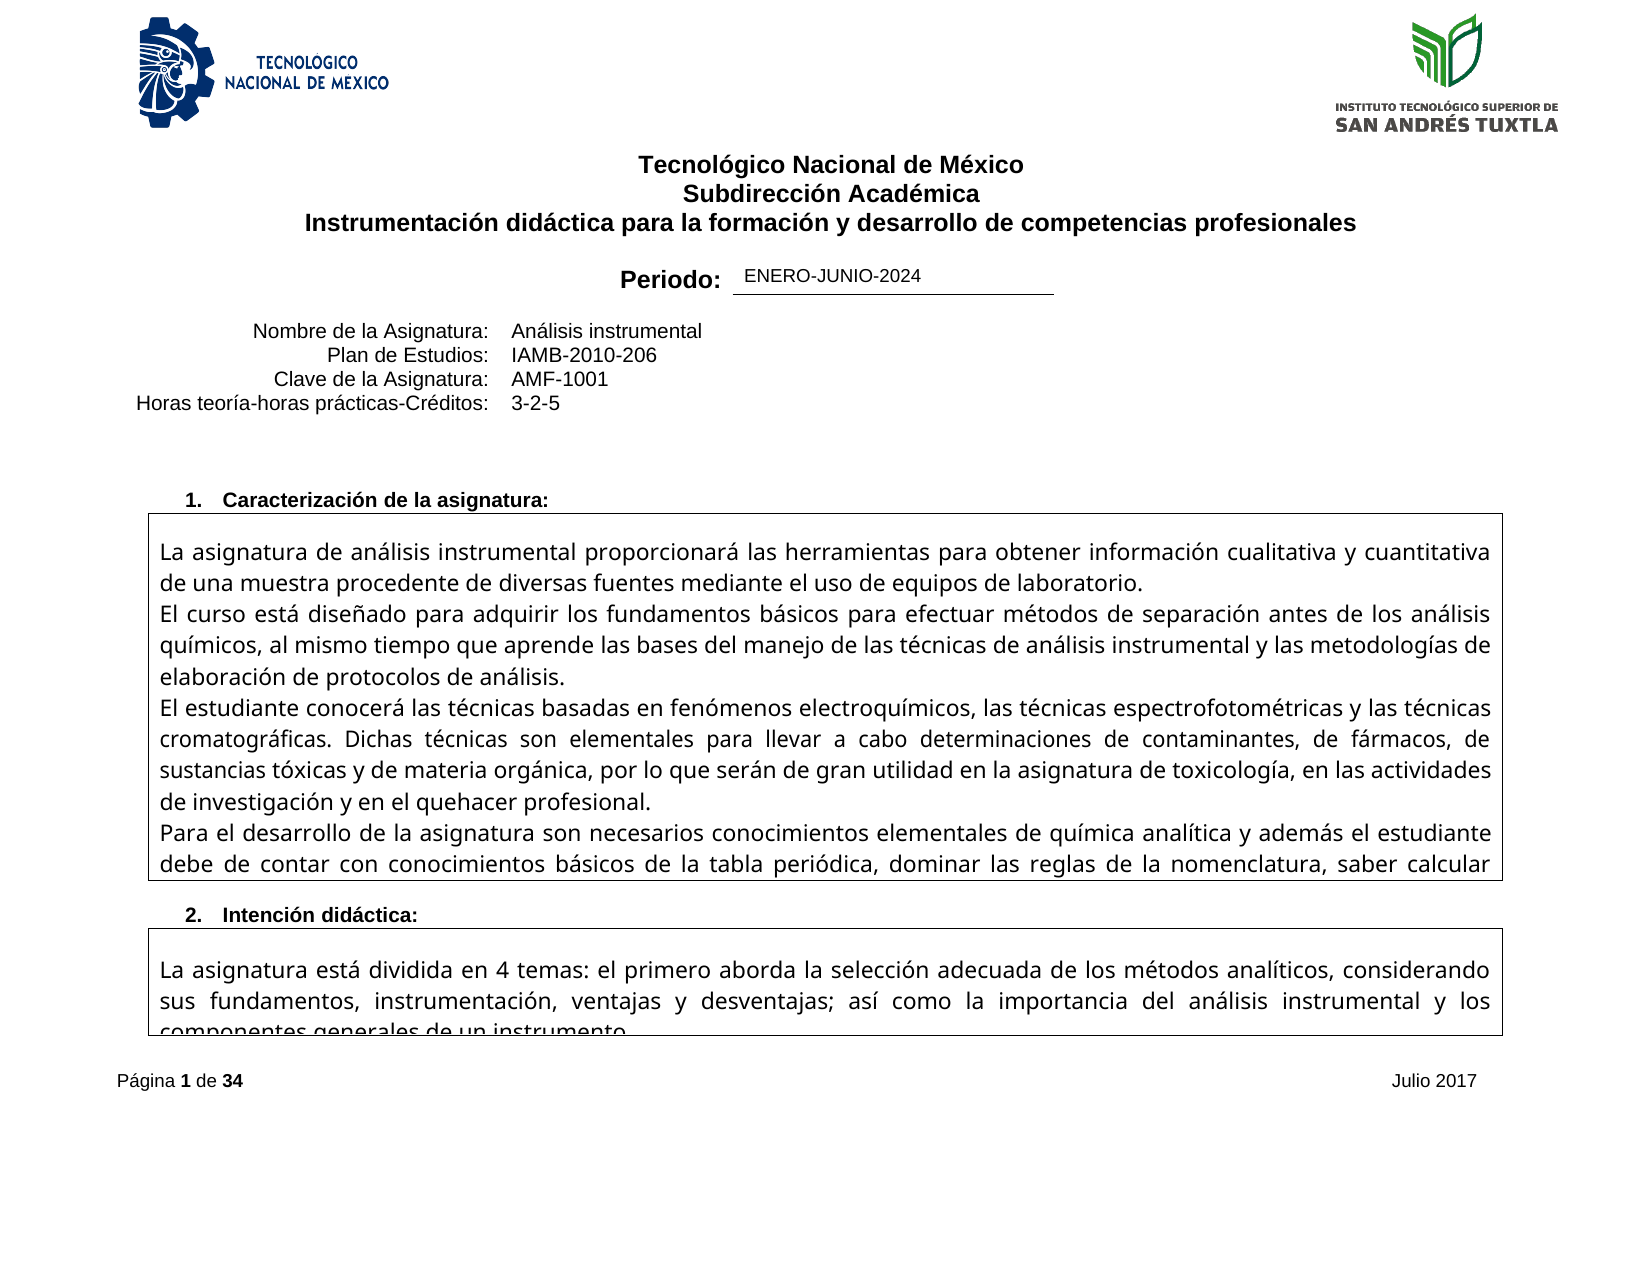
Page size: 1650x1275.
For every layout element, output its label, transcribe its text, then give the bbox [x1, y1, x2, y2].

list Caracterización de la asignatura: [185, 488, 1546, 512]
table_cell Plan de Estudios: [117, 343, 500, 367]
picture [129, 13, 398, 132]
table_cell Horas teoría-horas prácticas-Créditos: [117, 391, 500, 414]
table_header ENERO-JUNIO-2024 [733, 265, 1054, 294]
table_cell Clave de la Asignatura: [117, 367, 500, 391]
table_cell AMF-1001 [500, 367, 1470, 391]
table_cell IAMB-2010-206 [500, 343, 1470, 367]
list Intención didáctica: [185, 903, 1546, 927]
table_header Análisis instrumental [500, 319, 1470, 343]
table_header Nombre de la Asignatura: [117, 319, 500, 343]
table_cell 3-2-5 [500, 391, 1470, 414]
table_header Periodo: [609, 265, 733, 294]
text Tecnológico Nacional de México [117, 150, 1546, 179]
text Instrumentación didáctica para la formación y desarrollo de competencias profesionales [117, 207, 1546, 236]
text Subdirección Académica [117, 179, 1546, 207]
picture [1336, 13, 1558, 132]
